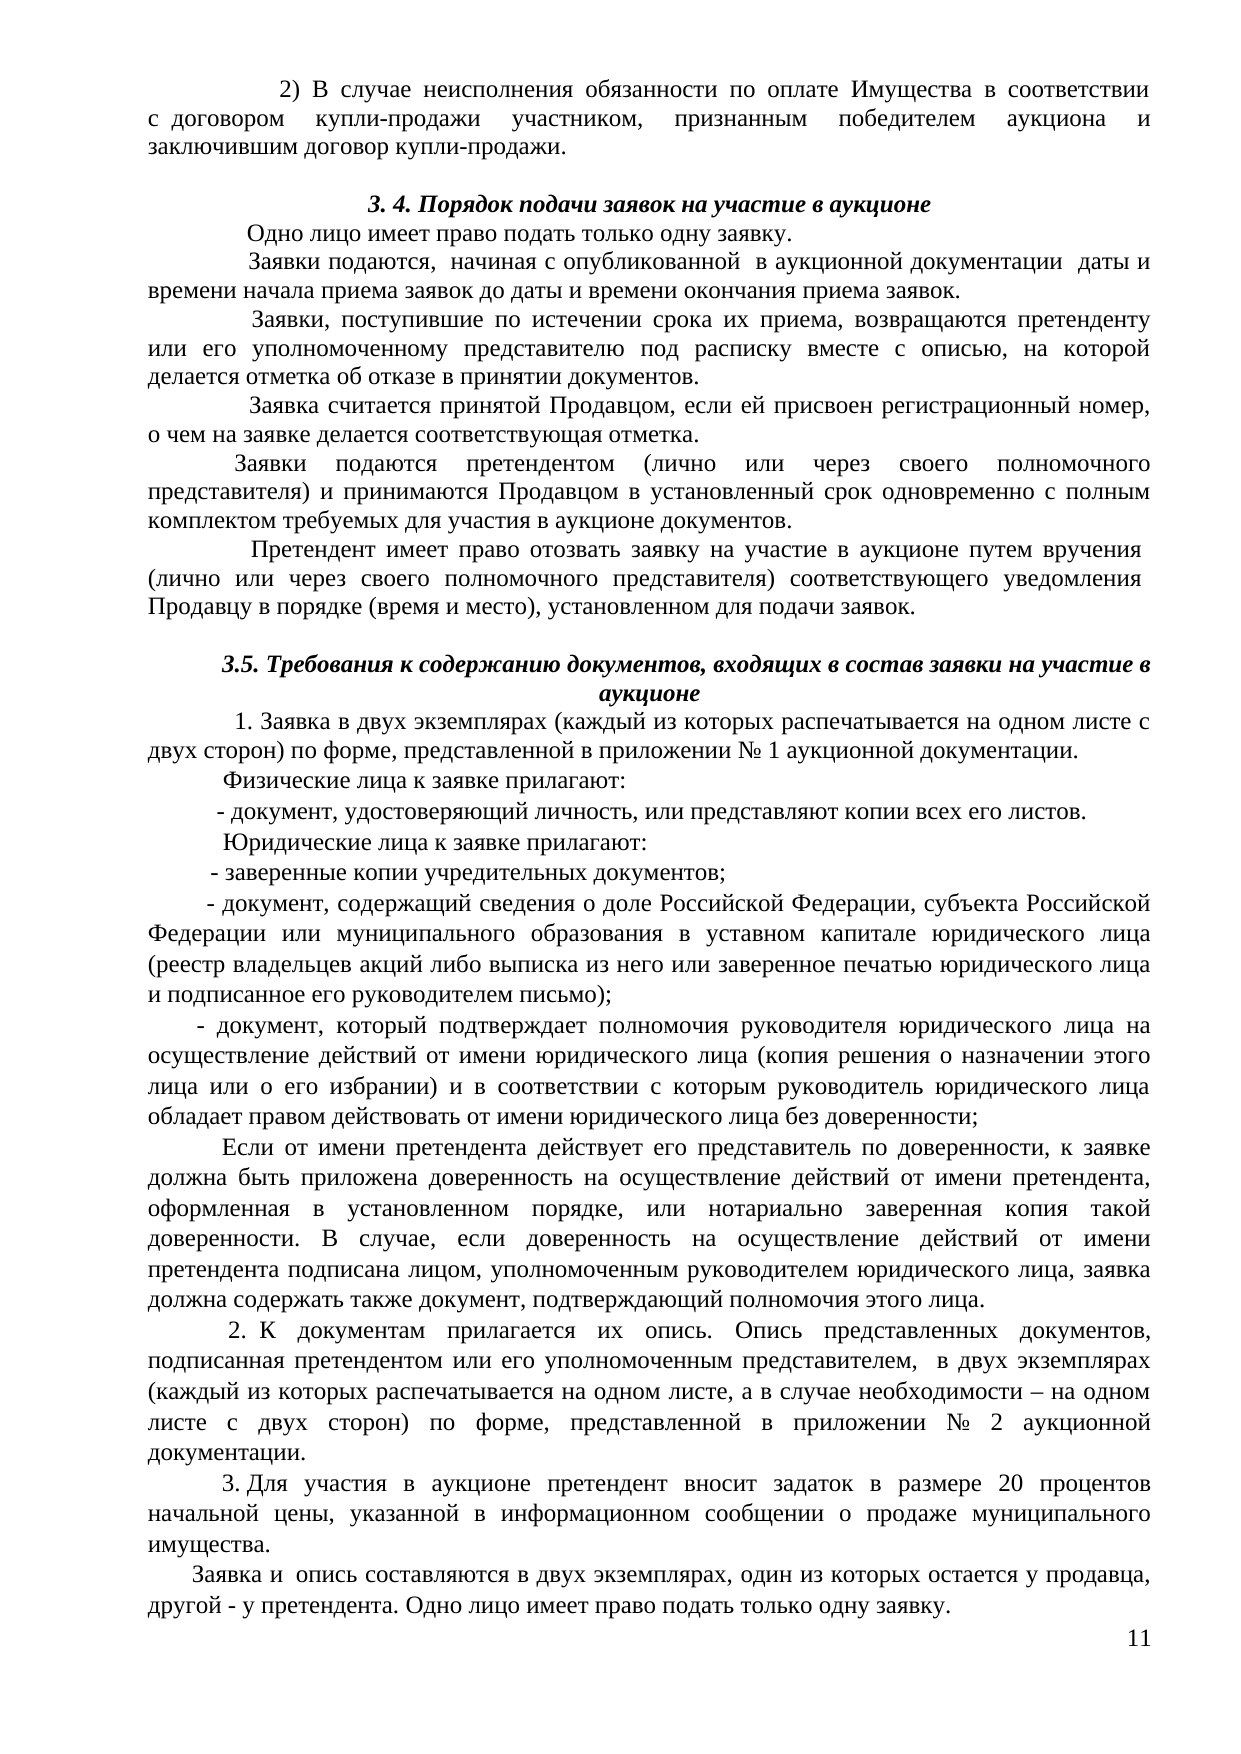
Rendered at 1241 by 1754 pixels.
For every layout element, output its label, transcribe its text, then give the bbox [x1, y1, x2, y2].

text Заявки подаются, начиная с опубликованной в аукционной документации даты и времени начала приема заявок до даты и времени окончания приема заявок. [148, 246, 1152, 304]
text Заявка считается принятой Продавцом, если ей присвоен регистрационный номер, о чем на заявке делается соответствующая отметка. [148, 390, 1152, 448]
text 3. 4. Порядок подачи заявок на участие в аукционе [148, 189, 1152, 218]
text Заявки подаются претендентом (лично или через своего полномочного представителя) и принимаются Продавцом в установленный срок одновременно с полным комплектом требуемых для участия в аукционе документов. [148, 448, 1152, 534]
text Заявки, поступившие по истечении срока их приема, возвращаются претенденту или его уполномоченному представителю под расписку вместе с описью, на которой делается отметка об отказе в принятии документов. [148, 304, 1152, 390]
text - документ, удостоверяющий личность, или представляют копии всех его листов. [148, 794, 1152, 825]
text 1. Заявка в двух экземплярах (каждый из которых распечатывается на одном листе с двух сторон) по форме, представленной в приложении № 1 аукционной документации. [148, 706, 1152, 764]
subtitle 3.5. Требования к содержанию документов, входящих в состав заявки на участие в аукционе [148, 649, 1152, 706]
text 3. Для участия в аукционе претендент вносит задаток в размере 20 процентов начальной цены, указанной в информационном сообщении о продаже муниципального имущества. [148, 1466, 1152, 1557]
text - документ, содержащий сведения о доле Российской Федерации, субъекта Российской Федерации или муниципального образования в уставном капитале юридического лица (реестр владельцев акций либо выписка из него или заверенное печатью юридического лица и подписанное его руководителем письмо); [148, 886, 1152, 1008]
text Физические лица к заявке прилагают: [148, 764, 1152, 794]
text - заверенные копии учредительных документов; [148, 855, 1152, 886]
text Претендент имеет право отозвать заявку на участие в аукционе путем вручения (лично или через своего полномочного представителя) соответствующего уведомления Продавцу в порядке (время и место), установленном для подачи заявок. [148, 534, 1143, 620]
text Юридические лица к заявке прилагают: [148, 825, 1152, 855]
text Заявка и опись составляются в двух экземплярах, один из которых остается у продавца, другой - у претендента. Одно лицо имеет право подать только одну заявку. [148, 1557, 1152, 1618]
text 2. К документам прилагается их опись. Опись представленных документов, подписанная претендентом или его уполномоченным представителем, в двух экземплярах (каждый из которых распечатывается на одном листе, а в случае необходимости – на одном листе с двух сторон) по форме, представленной в приложении № 2 аукционной документации. [148, 1313, 1152, 1466]
text - документ, который подтверждает полномочия руководителя юридического лица на осуществление действий от имени юридического лица (копия решения о назначении этого лица или о его избрании) и в соответствии с которым руководитель юридического лица обладает правом действовать от имени юридического лица без доверенности; [148, 1008, 1152, 1130]
text 2) В случае неисполнения обязанности по оплате Имущества в соответствии с договором купли-продажи участником, признанным победителем аукциона и заключившим договор купли-продажи. [148, 74, 1152, 160]
text Одно лицо имеет право подать только одну заявку. [148, 218, 1152, 246]
text Если от имени претендента действует его представитель по доверенности, к заявке должна быть приложена доверенность на осуществление действий от имени претендента, оформленная в установленном порядке, или нотариально заверенная копия такой доверенности. В случае, если доверенность на осуществление действий от имени претендента подписана лицом, уполномоченным руководителем юридического лица, заявка должна содержать также документ, подтверждающий полномочия этого лица. [148, 1130, 1152, 1313]
